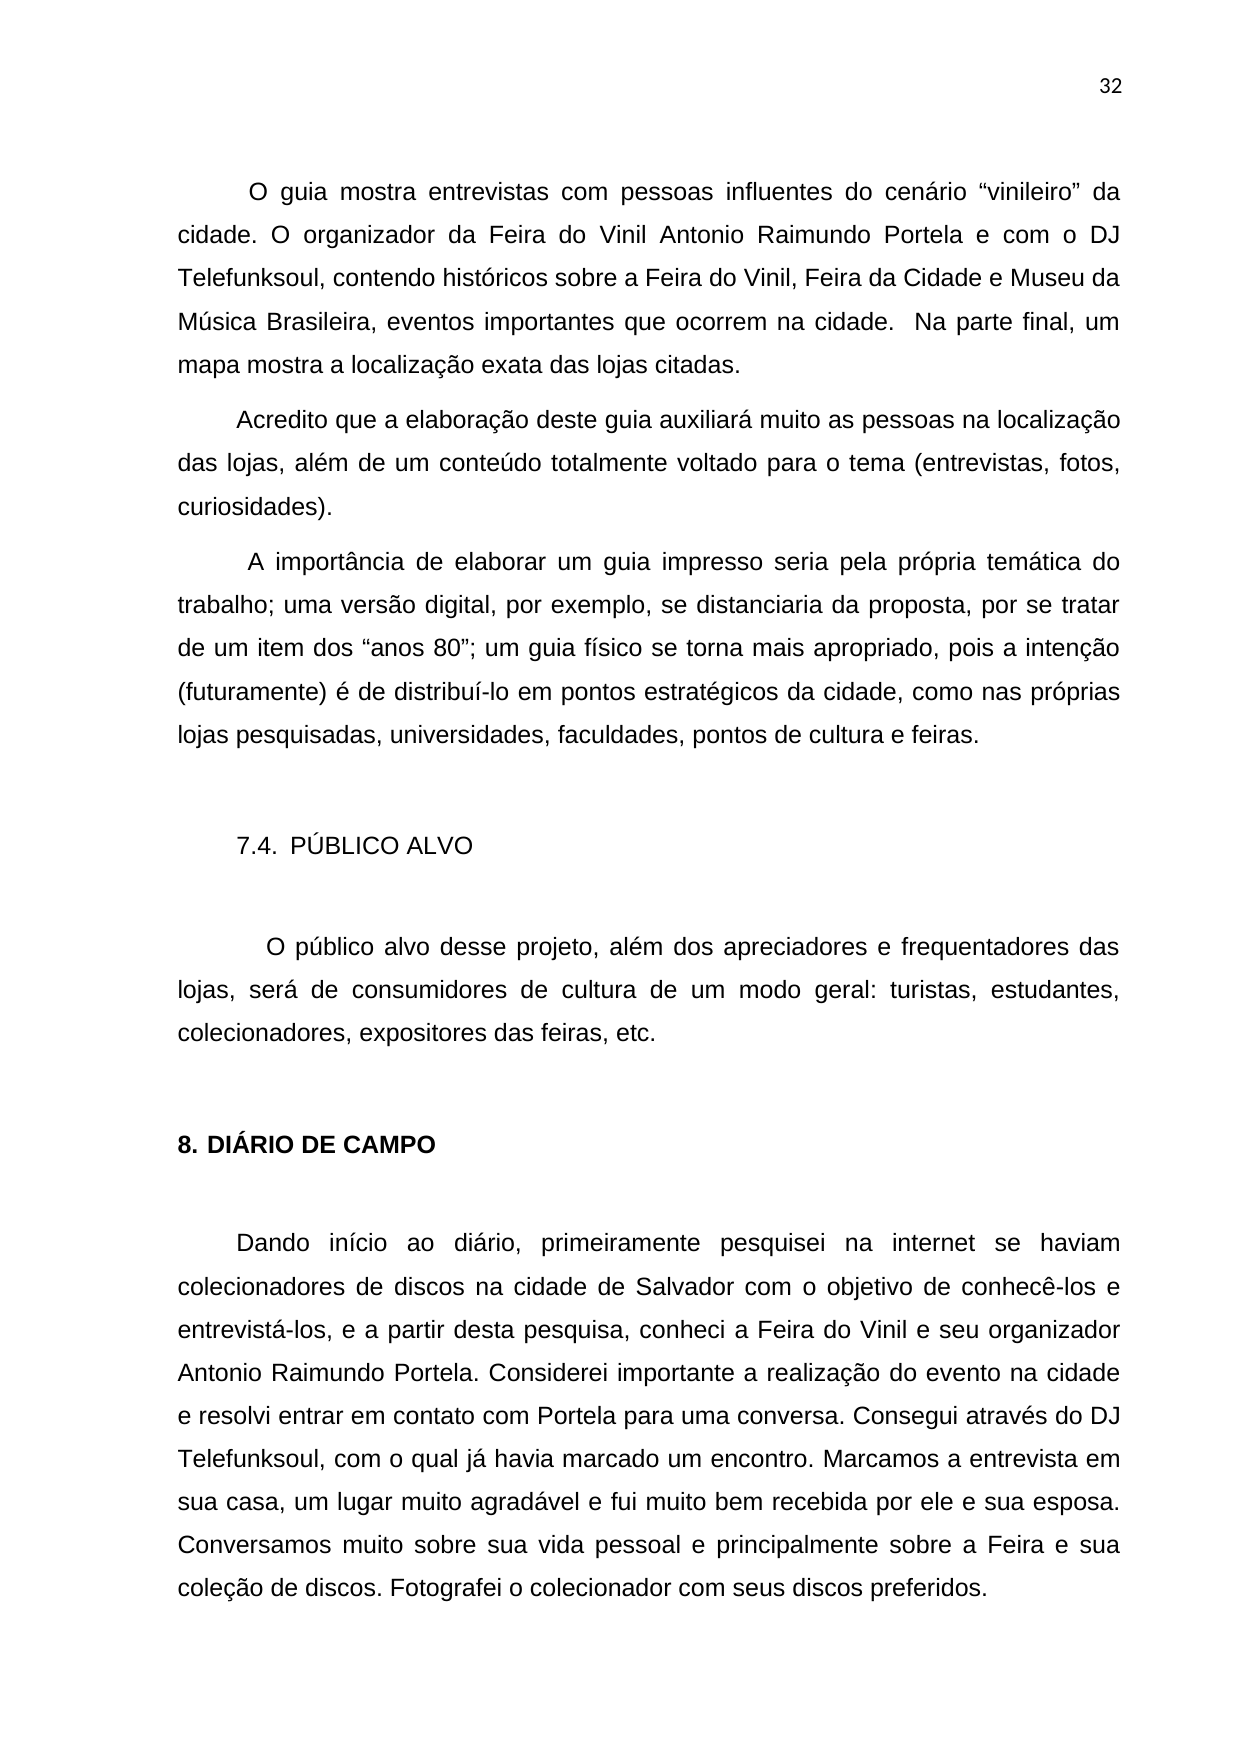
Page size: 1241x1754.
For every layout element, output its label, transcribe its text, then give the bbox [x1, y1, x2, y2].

text A importância de elaborar um guia impresso seria pela própria temática do trabalho; uma versão digital, por exemplo, se distanciaria da proposta, por se tratar de um item dos “anos 80”; um guia físico se torna mais apropriado, pois a intenção (futuramente) é de distribuí-lo em pontos estratégicos da cidade, como nas próprias lojas pesquisadas, universidades, faculdades, pontos de cultura e feiras. [177, 547, 1122, 748]
list DIÁRIO DE CAMPO [177, 1129, 1122, 1158]
text O público alvo desse projeto, além dos apreciadores e frequentadores das lojas, será de consumidores de cultura de um modo geral: turistas, estudantes, colecionadores, expositores das feiras, etc. [177, 932, 1122, 1047]
text Acredito que a elaboração deste guia auxiliará muito as pessoas na localização das lojas, além de um conteúdo totalmente voltado para o tema (entrevistas, fotos, curiosidades). [177, 405, 1122, 520]
subtitle PÚBLICO ALVO [236, 831, 1122, 860]
text Dando início ao diário, primeiramente pesquisei na internet se haviam colecionadores de discos na cidade de Salvador com o objetivo de conhecê-los e entrevistá-los, e a partir desta pesquisa, conheci a Feira do Vinil e seu organizador Antonio Raimundo Portela. Considerei importante a realização do evento na cidade e resolvi entrar em contato com Portela para uma conversa. Consegui através do DJ Telefunksoul, com o qual já havia marcado um encontro. Marcamos a entrevista em sua casa, um lugar muito agradável e fui muito bem recebida por ele e sua esposa. Conversamos muito sobre sua vida pessoal e principalmente sobre a Feira e sua coleção de discos. Fotografei o colecionador com seus discos preferidos. [177, 1228, 1122, 1602]
text O guia mostra entrevistas com pessoas influentes do cenário “vinileiro” da cidade. O organizador da Feira do Vinil Antonio Raimundo Portela e com o DJ Telefunksoul, contendo históricos sobre a Feira do Vinil, Feira da Cidade e Museu da Música Brasileira, eventos importantes que ocorrem na cidade. Na parte final, um mapa mostra a localização exata das lojas citadas. [177, 177, 1122, 378]
